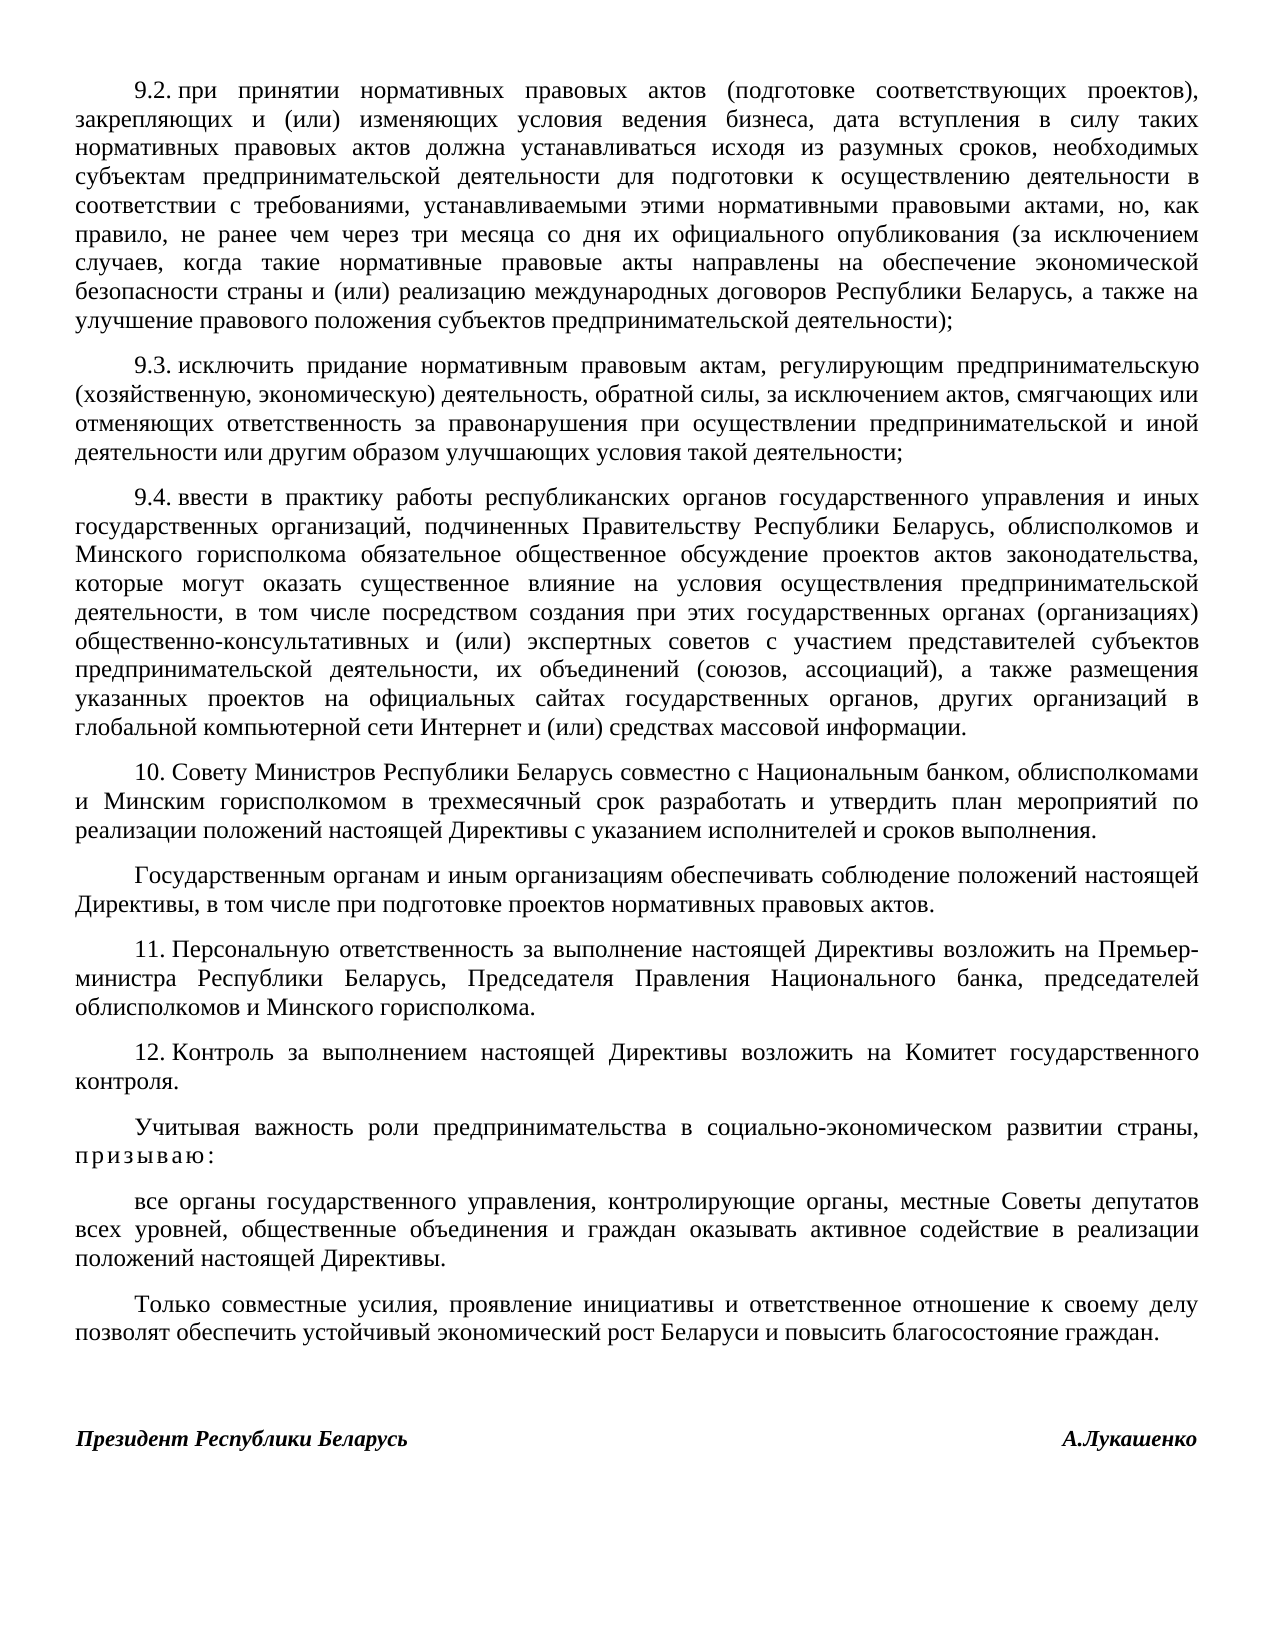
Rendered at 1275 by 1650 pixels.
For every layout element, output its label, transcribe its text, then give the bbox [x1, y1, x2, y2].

table_header А.Лукашенко [638, 1408, 1200, 1475]
text 10. Совету Министров Республики Беларусь совместно с Национальным банком, облисполкомами и Минским горисполкомом в трехмесячный срок разработать и утвердить план мероприятий по реализации положений настоящей Директивы с указанием исполнителей и сроков выполнения. [75, 757, 1200, 844]
text 9.2. при принятии нормативных правовых актов (подготовке соответствующих проектов), закрепляющих и (или) изменяющих условия ведения бизнеса, дата вступления в силу таких нормативных правовых актов должна устанавливаться исходя из разумных сроков, необходимых субъектам предпринимательской деятельности для подготовки к осуществлению деятельности в соответствии с требованиями, устанавливаемыми этими нормативными правовыми актами, но, как правило, не ранее чем через три месяца со дня их официального опубликования (за исключением случаев, когда такие нормативные правовые акты направлены на обеспечение экономической безопасности страны и (или) реализацию международных договоров Республики Беларусь, а также на улучшение правового положения субъектов предпринимательской деятельности); [75, 75, 1200, 334]
text 9.3. исключить придание нормативным правовым актам, регулирующим предпринимательскую (хозяйственную, экономическую) деятельность, обратной силы, за исключением актов, смягчающих или отменяющих ответственность за правонарушения при осуществлении предпринимательской и иной деятельности или другим образом улучшающих условия такой деятельности; [75, 350, 1200, 465]
table_header Президент Республики Беларусь [75, 1408, 637, 1475]
text Только совместные усилия, проявление инициативы и ответственное отношение к своему делу позволят обеспечить устойчивый экономический рост Беларуси и повысить благосостояние граждан. [75, 1289, 1200, 1346]
text Государственным органам и иным организациям обеспечивать соблюдение положений настоящей Директивы, в том числе при подготовке проектов нормативных правовых актов. [75, 860, 1200, 918]
text Учитывая важность роли предпринимательства в социально-экономическом развитии страны, призываю: [75, 1112, 1200, 1169]
text 9.4. ввести в практику работы республиканских органов государственного управления и иных государственных организаций, подчиненных Правительству Республики Беларусь, облисполкомов и Минского горисполкома обязательное общественное обсуждение проектов актов законодательства, которые могут оказать существенное влияние на условия осуществления предпринимательской деятельности, в том числе посредством создания при этих государственных органах (организациях) общественно-консультативных и (или) экспертных советов с участием представителей субъектов предпринимательской деятельности, их объединений (союзов, ассоциаций), а также размещения указанных проектов на официальных сайтах государственных органов, других организаций в глобальной компьютерной сети Интернет и (или) средствах массовой информации. [75, 482, 1200, 741]
text все органы государственного управления, контролирующие органы, местные Советы депутатов всех уровней, общественные объединения и граждан оказывать активное содействие в реализации положений настоящей Директивы. [75, 1186, 1200, 1272]
text 11. Персональную ответственность за выполнение настоящей Директивы возложить на Премьер-министра Республики Беларусь, Председателя Правления Национального банка, председателей облисполкомов и Минского горисполкома. [75, 934, 1200, 1021]
text 12. Контроль за выполнением настоящей Директивы возложить на Комитет государственного контроля. [75, 1037, 1200, 1095]
